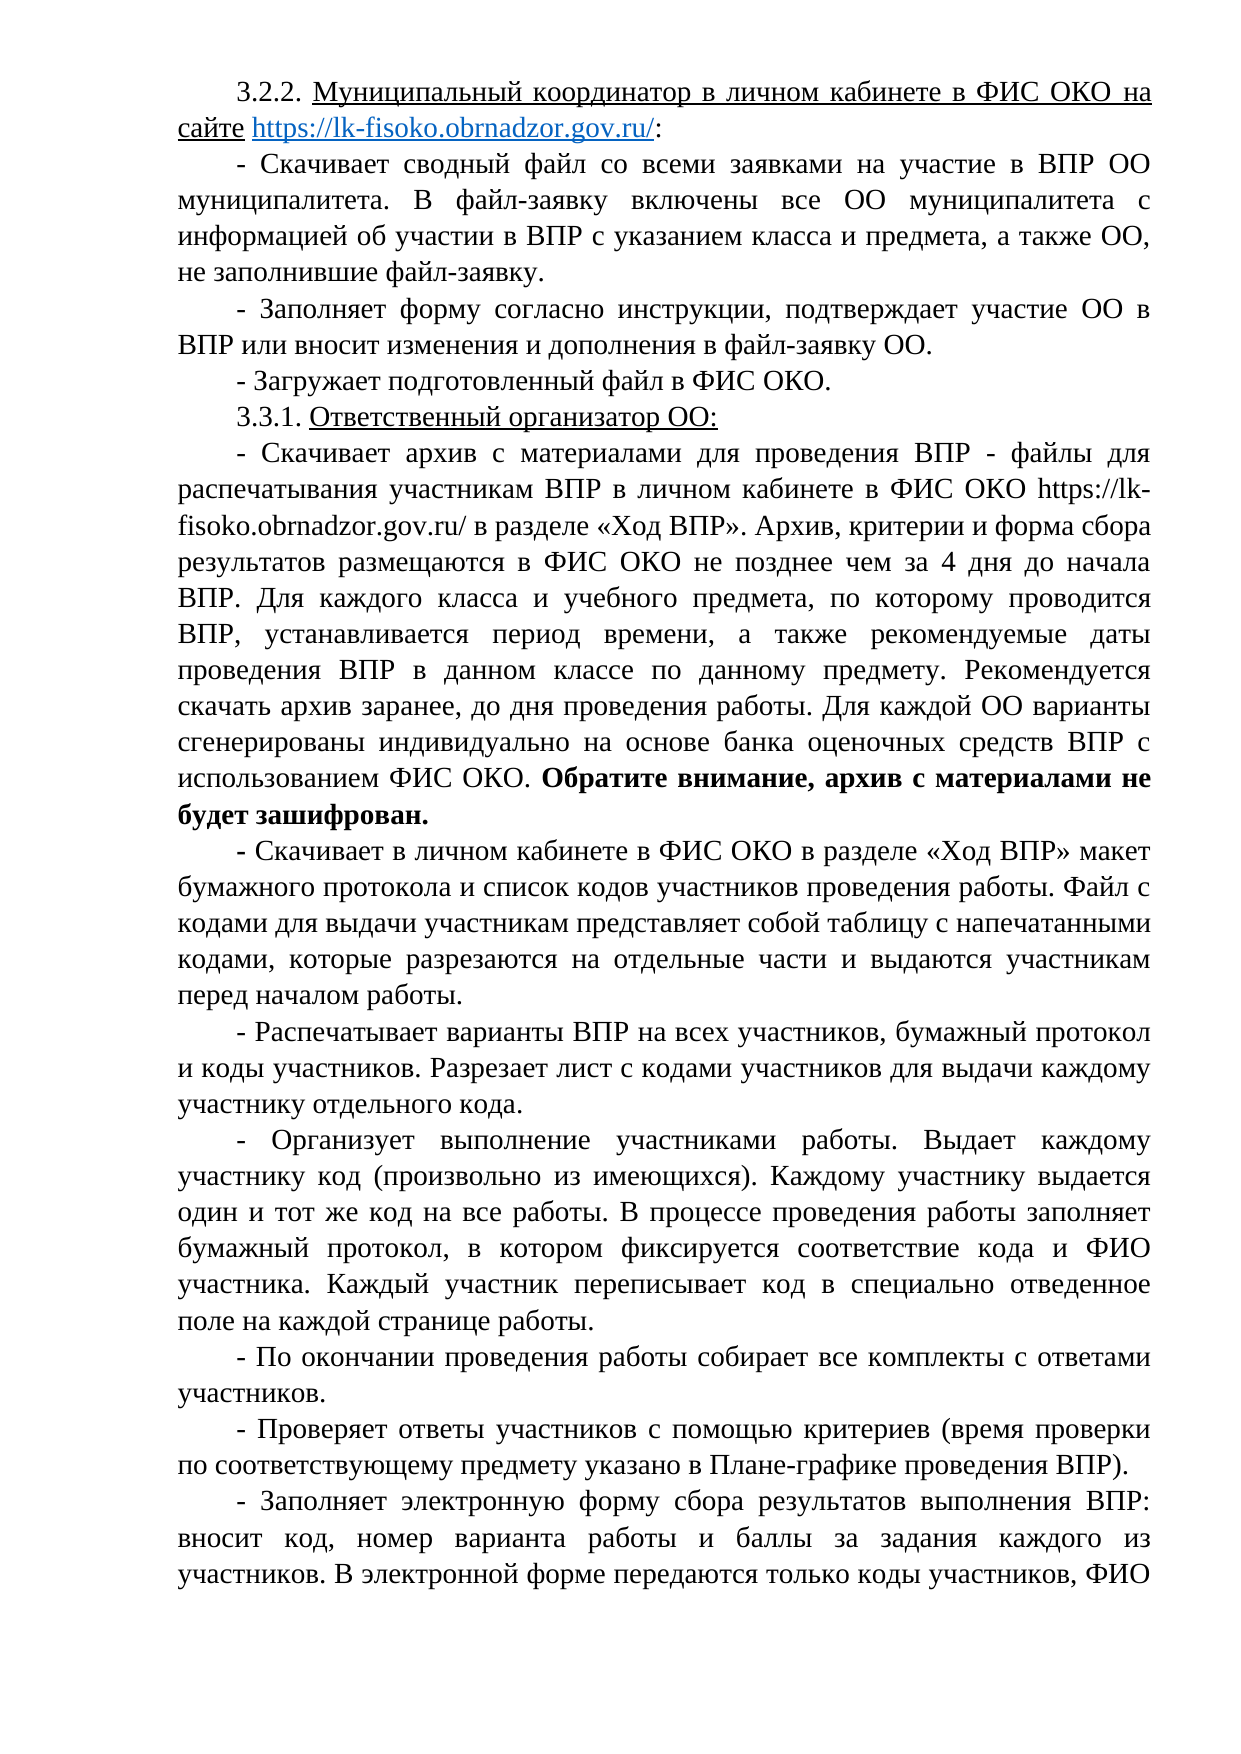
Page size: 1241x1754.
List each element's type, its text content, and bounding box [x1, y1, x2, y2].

text - Распечатывает варианты ВПР на всех участников, бумажный протокол и коды участников. Разрезает лист с кодами участников для выдачи каждому участнику отдельного кода. [177, 1014, 1152, 1119]
text - Заполняет форму согласно инструкции, подтверждает участие ОО в ВПР или вносит изменения и дополнения в файл-заявку ОО. [177, 291, 1152, 360]
text 3.2.2. Муниципальный координатор в личном кабинете в ФИС ОКО на сайте https://lk-fisoko.obrnadzor.gov.ru/: [177, 74, 1152, 143]
text 3.3.1. Ответственный организатор ОО: [177, 399, 1152, 433]
text - По окончании проведения работы собирает все комплекты с ответами участников. [177, 1339, 1152, 1409]
text - Проверяет ответы участников с помощью критериев (время проверки по соответствующему предмету указано в Плане-графике проведения ВПР). [177, 1411, 1152, 1481]
text - Скачивает сводный файл со всеми заявками на участие в ВПР ОО муниципалитета. В файл-заявку включены все ОО муниципалитета с информацией об участии в ВПР с указанием класса и предмета, а также ОО, не заполнившие файл-заявку. [177, 146, 1152, 288]
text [177, 1483, 1152, 1589]
text - Организует выполнение участниками работы. Выдает каждому участнику код (произвольно из имеющихся). Каждому участнику выдается один и тот же код на все работы. В процессе проведения работы заполняет бумажный протокол, в котором фиксируется соответствие кода и ФИО участника. Каждый участник переписывает код в специально отведенное поле на каждой странице работы. [177, 1122, 1152, 1336]
text - Загружает подготовленный файл в ФИС ОКО. [177, 363, 1152, 397]
text - Скачивает архив с материалами для проведения ВПР - файлы для распечатывания участникам ВПР в личном кабинете в ФИС ОКО https://lk-fisoko.obrnadzor.gov.ru/ в разделе «Ход ВПР». Архив, критерии и форма сбора результатов размещаются в ФИС ОКО не позднее чем за 4 дня до начала ВПР. Для каждого класса и учебного предмета, по которому проводится ВПР, устанавливается период времени, а также рекомендуемые даты проведения ВПР в данном классе по данному предмету. Рекомендуется скачать архив заранее, до дня проведения работы. Для каждой ОО варианты сгенерированы индивидуально на основе банка оценочных средств ВПР с использованием ФИС ОКО. Обратите внимание, архив с материалами не будет зашифрован. [177, 435, 1152, 830]
text - Скачивает в личном кабинете в ФИС ОКО в разделе «Ход ВПР» макет бумажного протокола и список кодов участников проведения работы. Файл с кодами для выдачи участникам представляет собой таблицу с напечатанными кодами, которые разрезаются на отдельные части и выдаются участникам перед началом работы. [177, 833, 1152, 1011]
